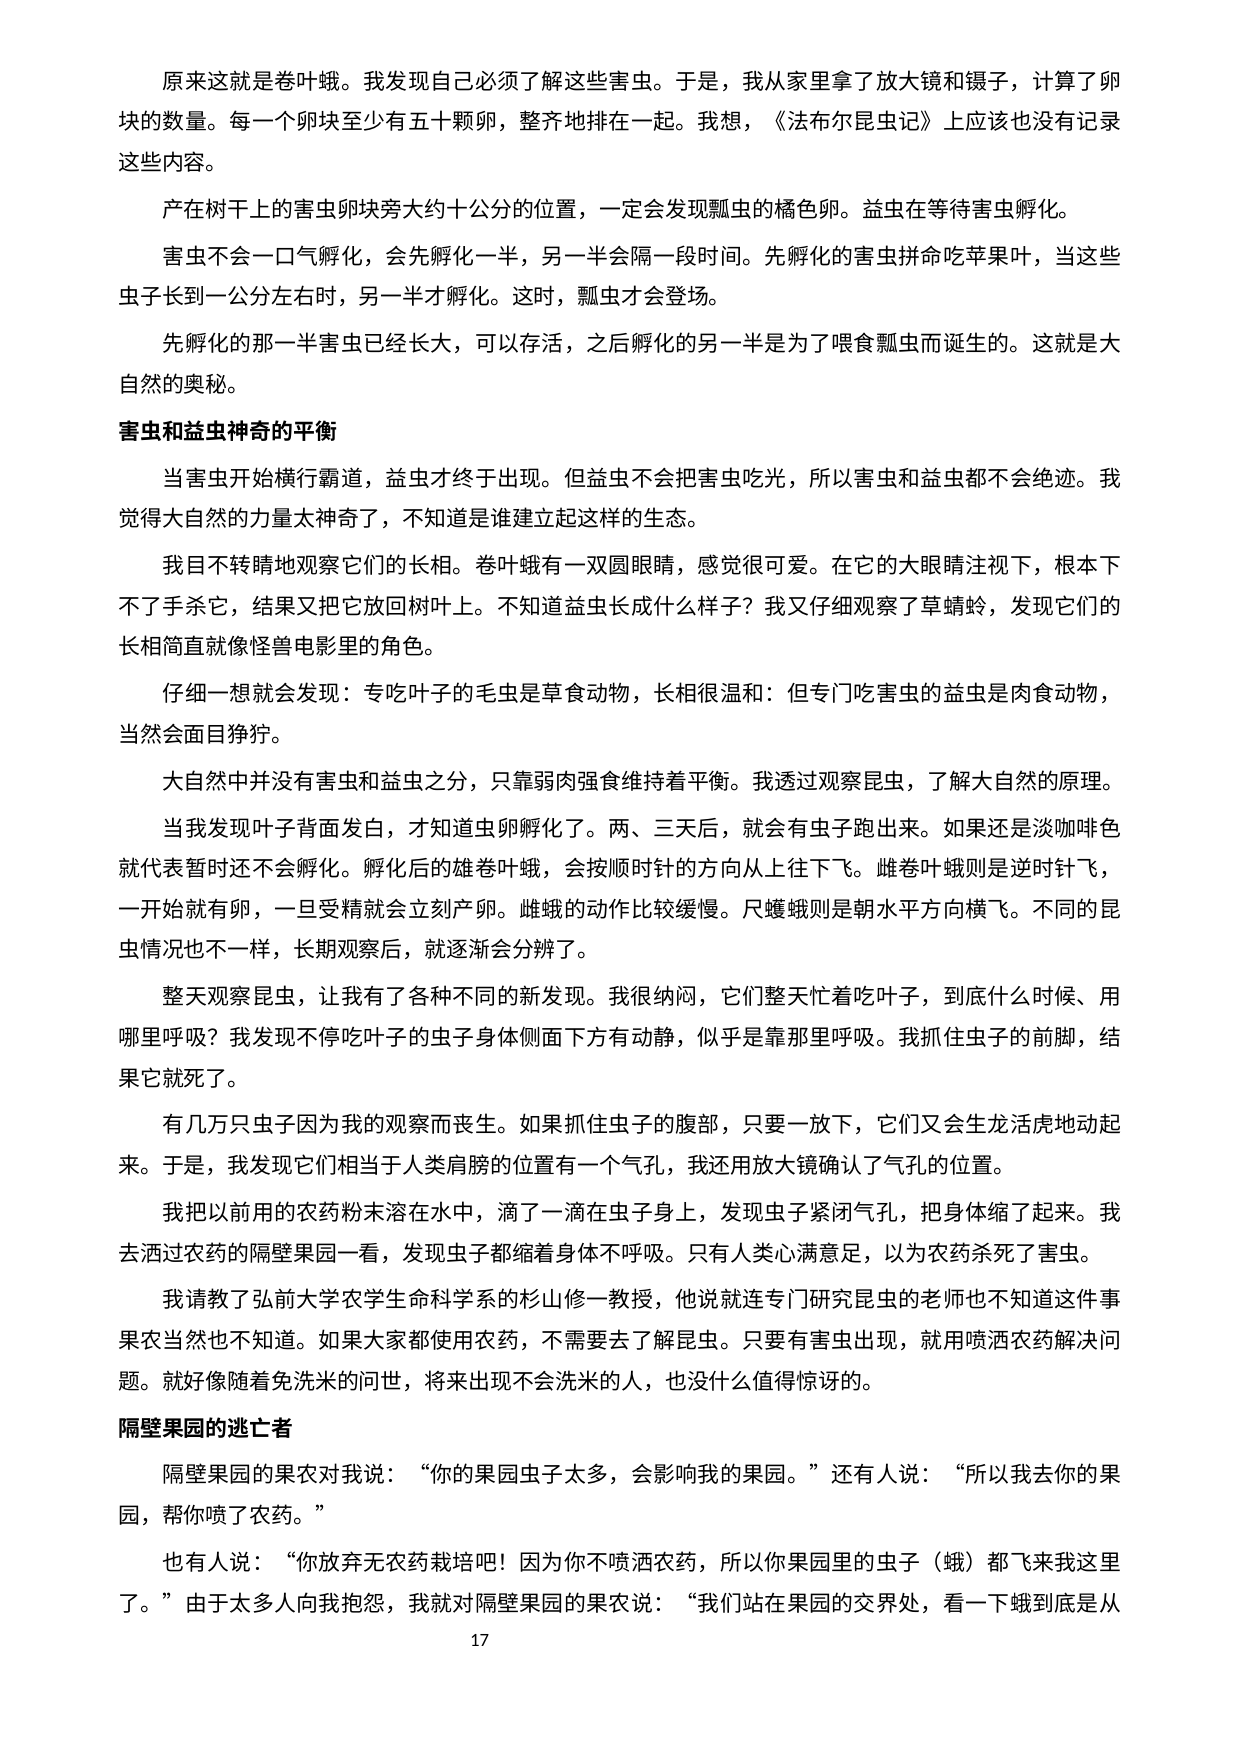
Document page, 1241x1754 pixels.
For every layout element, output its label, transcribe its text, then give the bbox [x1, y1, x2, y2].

text 当我发现叶子背面发白，才知道虫卵孵化了。两、三天后，就会有虫子跑出来。如果还是淡咖啡色，就代表暂时还不会孵化。孵化后的雄卷叶蛾，会按顺时针的方向从上往下飞。雌卷叶蛾则是逆时针飞，一开始就有卵，一旦受精就会立刻产卵。雌蛾的动作比较缓慢。尺蠖蛾则是朝水平方向横飞。不同的昆虫情况也不一样，长期观察后，就逐渐会分辨了。 [118, 810, 1122, 964]
text 我目不转睛地观察它们的长相。卷叶蛾有一双圆眼睛，感觉很可爱。在它的大眼睛注视下，根本下不了手杀它，结果又把它放回树叶上。不知道益虫长成什么样子？我又仔细观察了草蜻蛉，发现它们的长相简直就像怪兽电影里的角色。 [118, 548, 1122, 661]
text 我把以前用的农药粉末溶在水中，滴了一滴在虫子身上，发现虫子紧闭气孔，把身体缩了起来。我去洒过农药的隔壁果园一看，发现虫子都缩着身体不呼吸。只有人类心满意足，以为农药杀死了害虫。 [118, 1194, 1122, 1268]
text 产在树干上的害虫卵块旁大约十公分的位置，一定会发现瓢虫的橘色卵。益虫在等待害虫孵化。 [118, 191, 1122, 224]
text 隔壁果园的果农对我说：“你的果园虫子太多，会影响我的果园。”还有人说：“所以我去你的果园，帮你喷了农药。” [118, 1457, 1122, 1530]
text 隔壁果园的逃亡者 [118, 1410, 1122, 1443]
text 有几万只虫子因为我的观察而丧生。如果抓住虫子的腹部，只要一放下，它们又会生龙活虎地动起来。于是，我发现它们相当于人类肩膀的位置有一个气孔，我还用放大镜确认了气孔的位置。 [118, 1107, 1122, 1180]
text 我请教了弘前大学农学生命科学系的杉山修一教授，他说就连专门研究昆虫的老师也不知道这件事，果农当然也不知道。如果大家都使用农药，不需要去了解昆虫。只要有害虫出现，就用喷洒农药解决问题。就好像随着免洗米的问世，将来出现不会洗米的人，也没什么值得惊讶的。 [118, 1282, 1122, 1396]
text 整天观察昆虫，让我有了各种不同的新发现。我很纳闷，它们整天忙着吃叶子，到底什么时候、用哪里呼吸？我发现不停吃叶子的虫子身体侧面下方有动静，似乎是靠那里呼吸。我抓住虫子的前脚，结果它就死了。 [118, 979, 1122, 1093]
text 仔细一想就会发现：专吃叶子的毛虫是草食动物，长相很温和：但专门吃害虫的益虫是肉食动物，当然会面目狰狞。 [118, 676, 1122, 749]
text 原来这就是卷叶蛾。我发现自己必须了解这些害虫。于是，我从家里拿了放大镜和镊子，计算了卵块的数量。每一个卵块至少有五十颗卵，整齐地排在一起。我想，《法布尔昆虫记》上应该也没有记录这些内容。 [118, 63, 1122, 177]
text 当害虫开始横行霸道，益虫才终于出现。但益虫不会把害虫吃光，所以害虫和益虫都不会绝迹。我觉得大自然的力量太神奇了，不知道是谁建立起这样的生态。 [118, 460, 1122, 533]
text 先孵化的那一半害虫已经长大，可以存活，之后孵化的另一半是为了喂食瓢虫而诞生的。这就是大自然的奥秘。 [118, 326, 1122, 399]
text 害虫不会一口气孵化，会先孵化一半，另一半会隔一段时间。先孵化的害虫拼命吃苹果叶，当这些虫子长到一公分左右时，另一半才孵化。这时，瓢虫才会登场。 [118, 238, 1122, 311]
text 害虫和益虫神奇的平衡 [118, 413, 1122, 446]
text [118, 1544, 1122, 1618]
text 大自然中并没有害虫和益虫之分，只靠弱肉强食维持着平衡。我透过观察昆虫，了解大自然的原理。 [118, 763, 1122, 796]
